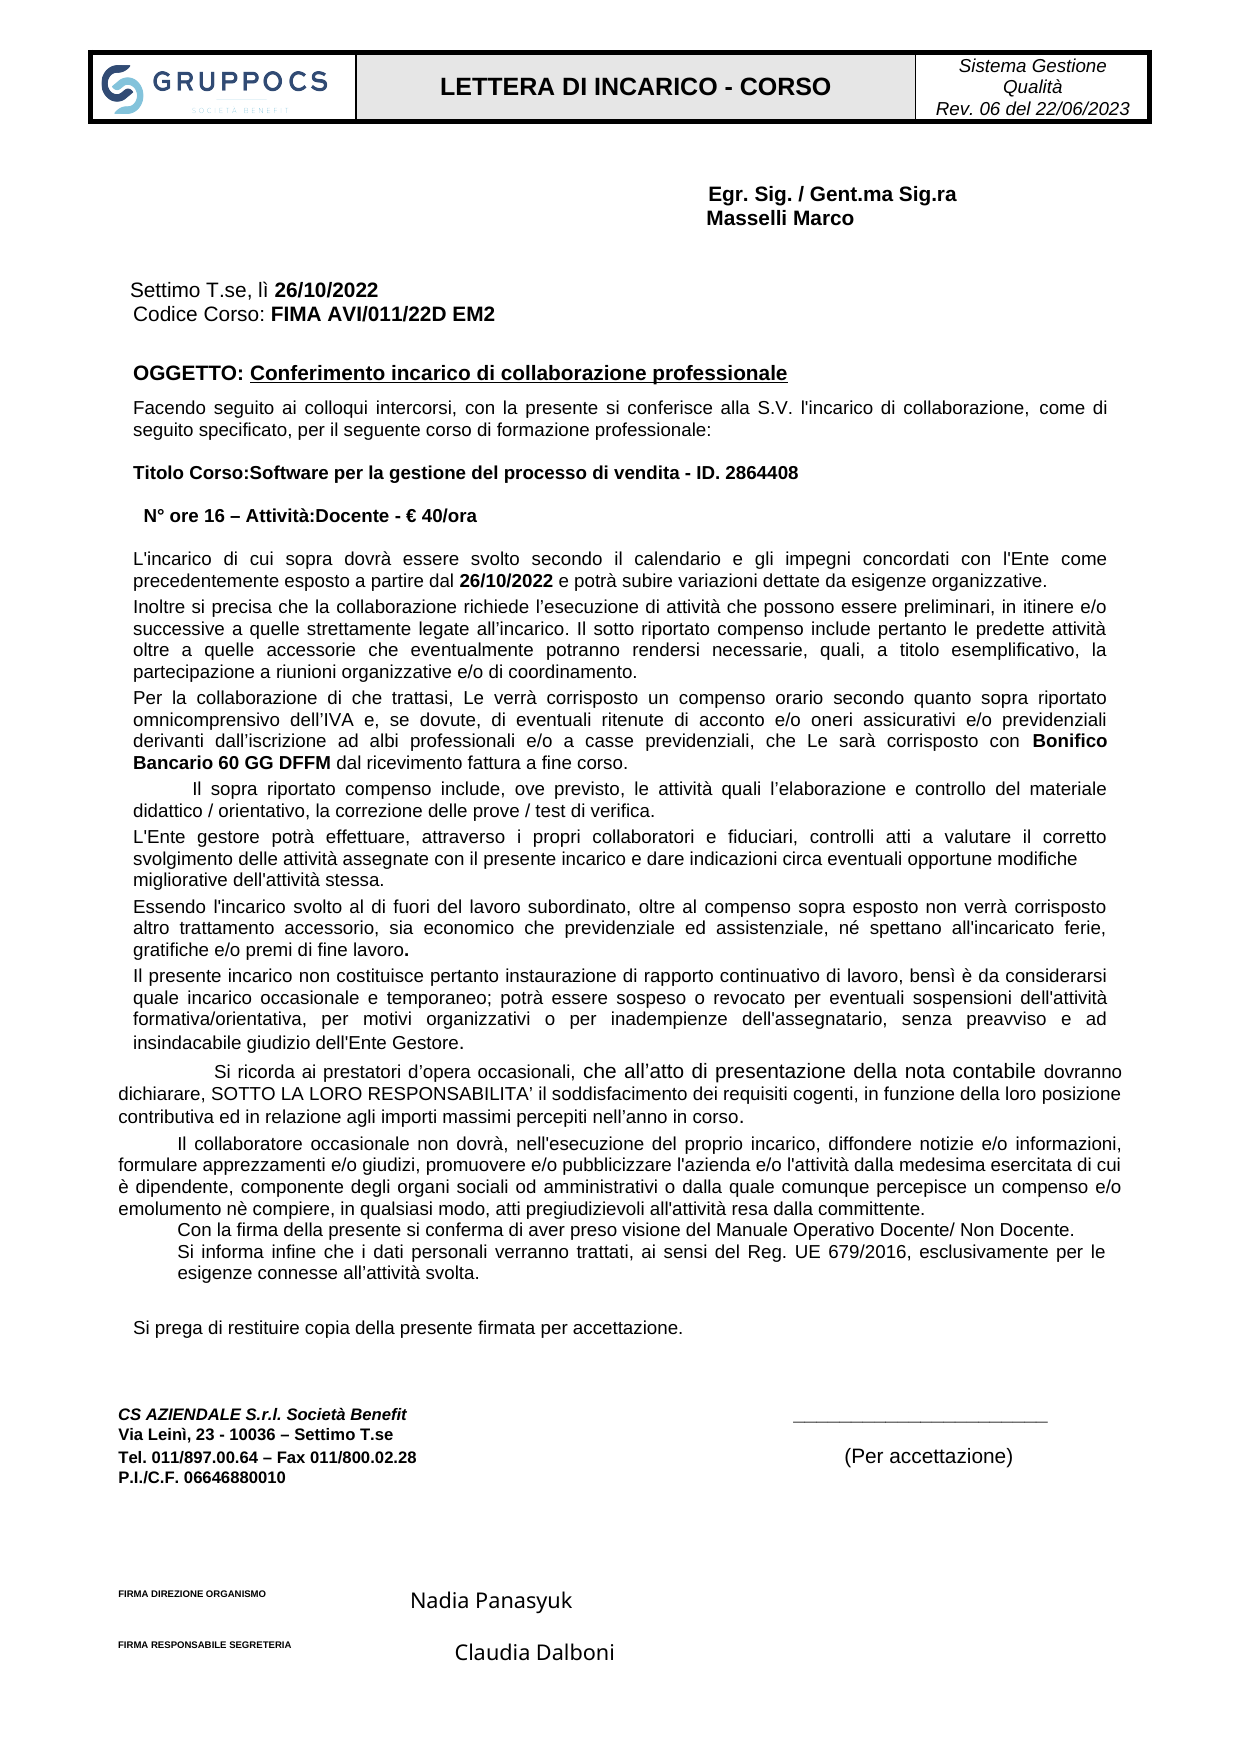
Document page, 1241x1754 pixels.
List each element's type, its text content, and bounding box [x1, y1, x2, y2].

picture [101, 65, 331, 115]
text Masselli Marco [118, 205, 1122, 229]
text Egr. Sig. / Gent.ma Sig.ra [634, 181, 1122, 205]
text OGGETTO: Conferimento incarico di collaborazione professionale [133, 361, 1107, 385]
table_cell FIRMA RESPONSABILE SEGRETERIA [107, 1615, 443, 1666]
text CS AZIENDALE S.r.l. Società Benefit ______________________ [118, 1401, 1107, 1425]
text Si informa infine che i dati personali verranno trattati, ai sensi del Reg. UE 679/2016, esclusivamente per le esigenze connesse all’attività svolta. [177, 1241, 1107, 1284]
text Inoltre si precisa che la collaborazione richiede l’esecuzione di attività che possono essere preliminari, in itinere e/o successive a quelle strettamente legate all’incarico. Il sotto riportato compenso include pertanto le predette attività oltre a quelle accessorie che eventualmente potranno rendersi necessarie, quali, a titolo esemplificativo, la partecipazione a riunioni organizzative e/o di coordinamento. [133, 596, 1107, 682]
text Facendo seguito ai colloqui intercorsi, con la presente si conferisce alla S.V. l'incarico di collaborazione, come di seguito specificato, per il seguente corso di formazione professionale: [133, 397, 1107, 440]
text Via Leinì, 23 - 10036 – Settimo T.se [118, 1425, 1107, 1444]
text L'incarico di cui sopra dovrà essere svolto secondo il calendario e gli impegni concordati con l'Ente come precedentemente esposto a partire dal 26/10/2022 e potrà subire variazioni dettate da esigenze organizzative. [133, 548, 1107, 591]
text Il sopra riportato compenso include, ove previsto, le attività quali l’elaborazione e controllo del materiale didattico / orientativo, la correzione delle prove / test di verifica. [133, 778, 1107, 821]
text Per la collaborazione di che trattasi, Le verrà corrisposto un compenso orario secondo quanto sopra riportato omnicomprensivo dell’IVA e, se dovute, di eventuali ritenute di acconto e/o oneri assicurativi e/o previdenziali derivanti dall’iscrizione ad albi professionali e/o a casse previdenziali, che Le sarà corrisposto con Bonifico Bancario 60 GG DFFM dal ricevimento fattura a fine corso. [133, 687, 1107, 773]
text Tel. 011/897.00.64 – Fax 011/800.02.28 (Per accettazione) [118, 1444, 1107, 1468]
text Con la firma della presente si conferma di aver preso visione del Manuale Operativo Docente/ Non Docente. [118, 1219, 1122, 1241]
table_header FIRMA DIREZIONE ORGANISMO [107, 1564, 399, 1615]
text Il presente incarico non costituisce pertanto instaurazione di rapporto continuativo di lavoro, bensì è da considerarsi quale incarico occasionale e temporaneo; potrà essere sospeso o revocato per eventuali sospensioni dell'attività formativa/orientativa, per motivi organizzativi o per inadempienze dell'assegnatario, senza preavviso e ad insindacabile giudizio dell'Ente Gestore. [133, 965, 1107, 1054]
text N° ore 16 – Attività:Docente - € 40/ora [133, 505, 1107, 527]
text Essendo l'incarico svolto al di fuori del lavoro subordinato, oltre al compenso sopra esposto non verrà corrisposto altro trattamento accessorio, sia economico che previdenziale ed assistenziale, né spettano all'incaricato ferie, gratifiche e/o premi di fine lavoro. [133, 896, 1107, 960]
text Settimo T.se, lì 26/10/2022 [118, 277, 1122, 301]
text Codice Corso: FIMA AVI/011/22D EM2 [133, 301, 1122, 325]
text Si prega di restituire copia della presente firmata per accettazione. [133, 1317, 1107, 1339]
table_cell Claudia Dalboni [443, 1615, 1126, 1666]
text Titolo Corso:Software per la gestione del processo di vendita - ID. 2864408 [133, 462, 1107, 483]
table_header Nadia Panasyuk [399, 1564, 856, 1615]
text Il collaboratore occasionale non dovrà, nell'esecuzione del proprio incarico, diffondere notizie e/o informazioni, formulare apprezzamenti e/o giudizi, promuovere e/o pubblicizzare l'azienda e/o l'attività dalla medesima esercitata di cui è dipendente, componente degli organi sociali od amministrativi o dalla quale comunque percepisce un compenso e/o emolumento nè compiere, in qualsiasi modo, atti pregiudizievoli all'attività resa dalla committente. [118, 1133, 1122, 1219]
text migliorative dell'attività stessa. [133, 869, 1107, 891]
text P.I./C.F. 06646880010 [118, 1468, 1107, 1487]
text Si ricorda ai prestatori d’opera occasionali, che all’atto di presentazione della nota contabile dovranno dichiarare, SOTTO LA LORO RESPONSABILITA’ il soddisfacimento dei requisiti cogenti, in funzione della loro posizione contributiva ed in relazione agli importi massimi percepiti nell’anno in corso. [118, 1058, 1122, 1128]
text L'Ente gestore potrà effettuare, attraverso i propri collaboratori e fiduciari, controlli atti a valutare il corretto svolgimento delle attività assegnate con il presente incarico e dare indicazioni circa eventuali opportune modifiche [133, 826, 1107, 869]
